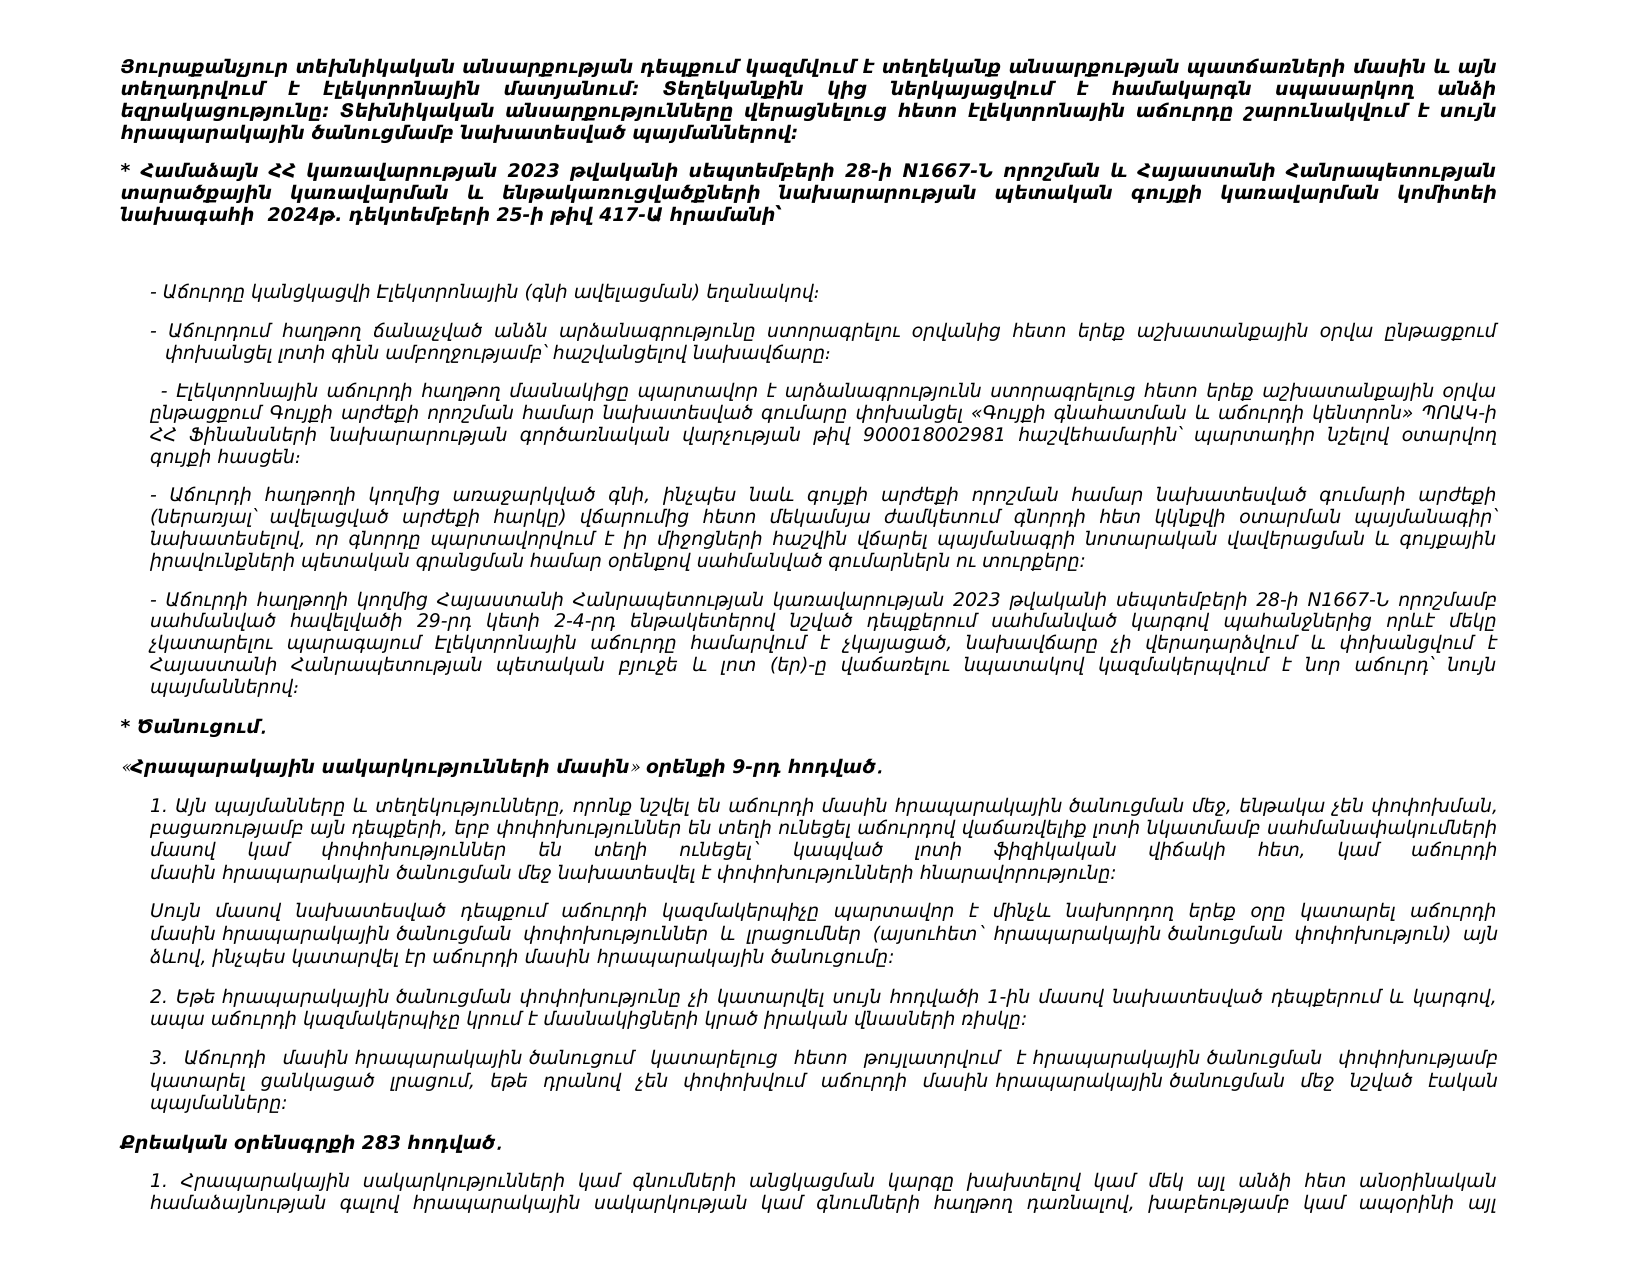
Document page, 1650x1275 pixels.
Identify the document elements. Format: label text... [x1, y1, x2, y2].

text * Ծանուցում․ [120, 714, 1500, 738]
text - Աճուրդի հաղթողի կողմից առաջարկված գնի, ինչպես նաև գույքի արժեքի որոշման համար նախատեսված գումարի արժեքի (ներառյալ՝ ավելացված արժեքի հարկը) վճարումից հետո մեկամսյա ժամկետում գնորդի հետ կկնքվի օտարման պայմանագիր՝ նախատեսելով, որ գնորդը պարտավորվում է իր միջոցների հաշվին վճարել պայմանագրի նոտարական վավերացման և գույքային իրավունքների պետական գրանցման համար օրենքով սահմանված գումարներն ու տուրքերը: [150, 484, 1500, 572]
text - Աճուրդը կանցկացվի Էլեկտրոնային (գնի ավելացման) եղանակով։ [150, 281, 1500, 303]
text 1. Այն պայմանները և տեղեկությունները, որոնք նշվել են աճուրդի մասին հրապարակային ծանուցման մեջ, ենթակա չեն փոփոխման, բացառությամբ այն դեպքերի, երբ փոփոխություններ են տեղի ունեցել աճուրդով վաճառվելիք լոտի նկատմամբ սահմանափակումների մասով կամ փոփոխություններ են տեղի ունեցել` կապված լոտի ֆիզիկական վիճակի հետ, կամ աճուրդի մասին հրապարակային ծանուցման մեջ նախատեսվել է փոփոխությունների հնարավորությունը: [150, 794, 1500, 884]
text - Աճուրդի հաղթողի կողմից Հայաստանի Հանրապետության կառավարության 2023 թվականի սեպտեմբերի 28-ի N1667-Ն որոշմամբ սահմանված հավելվածի 29-րդ կետի 2-4-րդ ենթակետերով նշված դեպքերում սահմանված կարգով պահանջներից որևէ մեկը չկատարելու պարագայում Էլեկտրոնային աճուրդը համարվում է չկայացած, նախավճարը չի վերադարձվում և փոխանցվում է Հայաստանի Հանրապետության պետական բյուջե և լոտ (եր)-ը վաճառելու նպատակով կազմակերպվում է նոր աճուրդ՝ նույն պայմաններով։ [150, 588, 1500, 698]
text 2. Եթե հրապարակային ծանուցման փոփոխությունը չի կատարվել սույն հոդվածի 1-ին մասով նախատեսված դեպքերում և կարգով, ապա աճուրդի կազմակերպիչը կրում է մասնակիցների կրած իրական վնասների ռիսկը: [150, 985, 1500, 1029]
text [150, 1170, 1500, 1214]
text Հրապարակային սակարկությունների մասին օրենքի 9-րդ հոդված․ [120, 754, 1500, 777]
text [120, 56, 1500, 144]
text 3. Աճուրդի մասին հրապարակային ծանուցում կատարելուց հետո թույլատրվում է հրապարակային ծանուցման փոփոխությամբ կատարել ցանկացած լրացում, եթե դրանով չեն փոփոխվում աճուրդի մասին հրապարակային ծանուցման մեջ նշված էական պայմանները: [150, 1046, 1500, 1114]
text - Էլեկտրոնային աճուրդի հաղթող մասնակիցը պարտավոր է արձանագրությունն ստորագրելուց հետո երեք աշխատանքային օրվա ընթացքում Գույքի արժեքի որոշման համար նախատեսված գումարը փոխանցել «Գույքի գնահատման և աճուրդի կենտրոն» ՊՈԱԿ-ի ՀՀ Ֆինանսների նախարարության գործառնական վարչության թիվ 900018002981 հաշվեհամարին՝ պարտադիր նշելով օտարվող գույքի հասցեն։ [135, 380, 1500, 468]
text Քրեական օրենսգրքի 283 հոդված․ [120, 1131, 1500, 1154]
text * Համաձայն ՀՀ կառավարության 2023 թվականի սեպտեմբերի 28-ի N1667-Ն որոշման և Հայաստանի Հանրապետության տարածքային կառավարման և ենթակառուցվածքների նախարարության պետական գույքի կառավարման կոմիտեի նախագահի 2024թ․ դեկտեմբերի 25-ի թիվ 417-Ա հրամանի՝ [120, 160, 1500, 226]
text Սույն մասով նախատեսված դեպքում աճուրդի կազմակերպիչը պարտավոր է մինչև նախորդող երեք օրը կատարել աճուրդի մասին հրապարակային ծանուցման փոփոխություններ և լրացումներ (այսուհետ` հրապարակային ծանուցման փոփոխություն) այն ձևով, ինչպես կատարվել էր աճուրդի մասին հրապարակային ծանուցումը: [150, 900, 1500, 968]
text - Աճուրդում հաղթող ճանաչված անձն արձանագրությունը ստորագրելու օրվանից հետո երեք աշխատանքային օրվա ընթացքում փոխանցել լոտի գինն ամբողջությամբ՝ հաշվանցելով նախավճարը։ [150, 320, 1500, 363]
